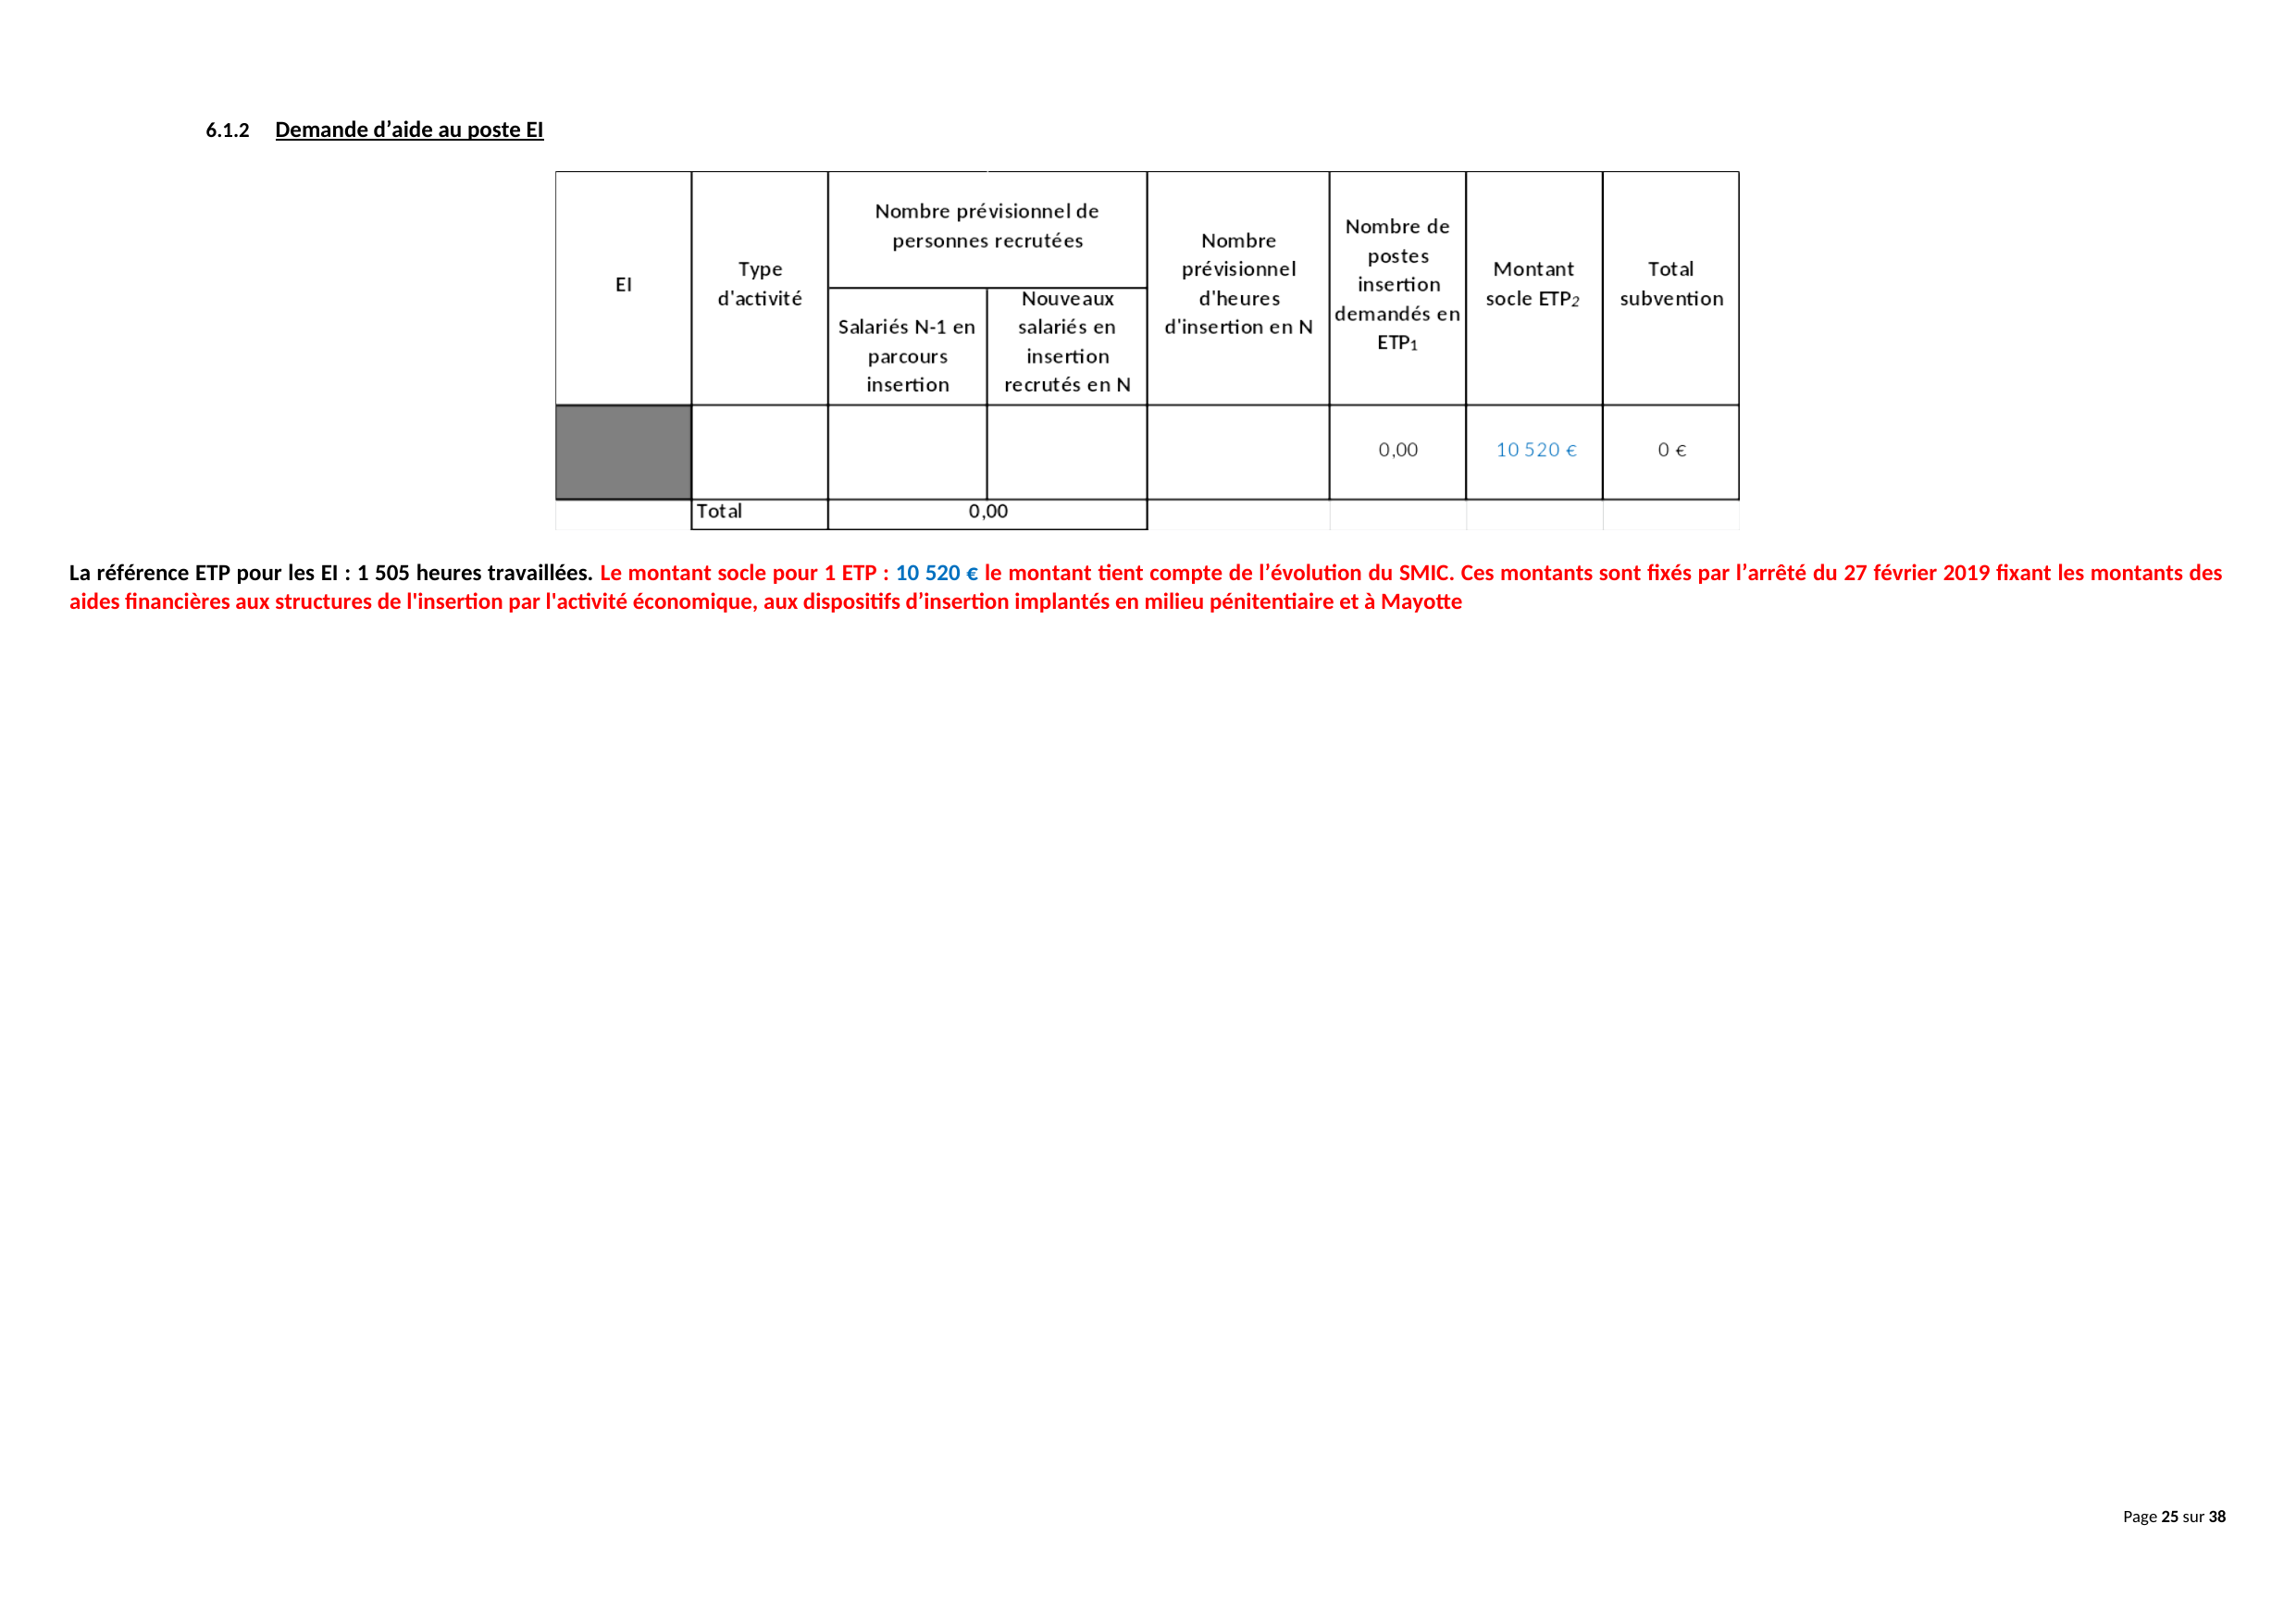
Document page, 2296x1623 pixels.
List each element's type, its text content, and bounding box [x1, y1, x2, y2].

text La référence ETP pour les EI : 1 505 heures travaillées. Le montant socle pour 1 ETP : 10 520 € le montant tient compte de l’évolution du SMIC. Ces montants sont fixés par l’arrêté du 27 février 2019 fixant les montants des aides financières aux structures de l'insertion par l'activité économique, aux dispositifs d’insertion implantés en milieu pénitentiaire et à Mayotte [69, 558, 2226, 614]
list Demande d’aide au poste EI [205, 115, 2226, 143]
